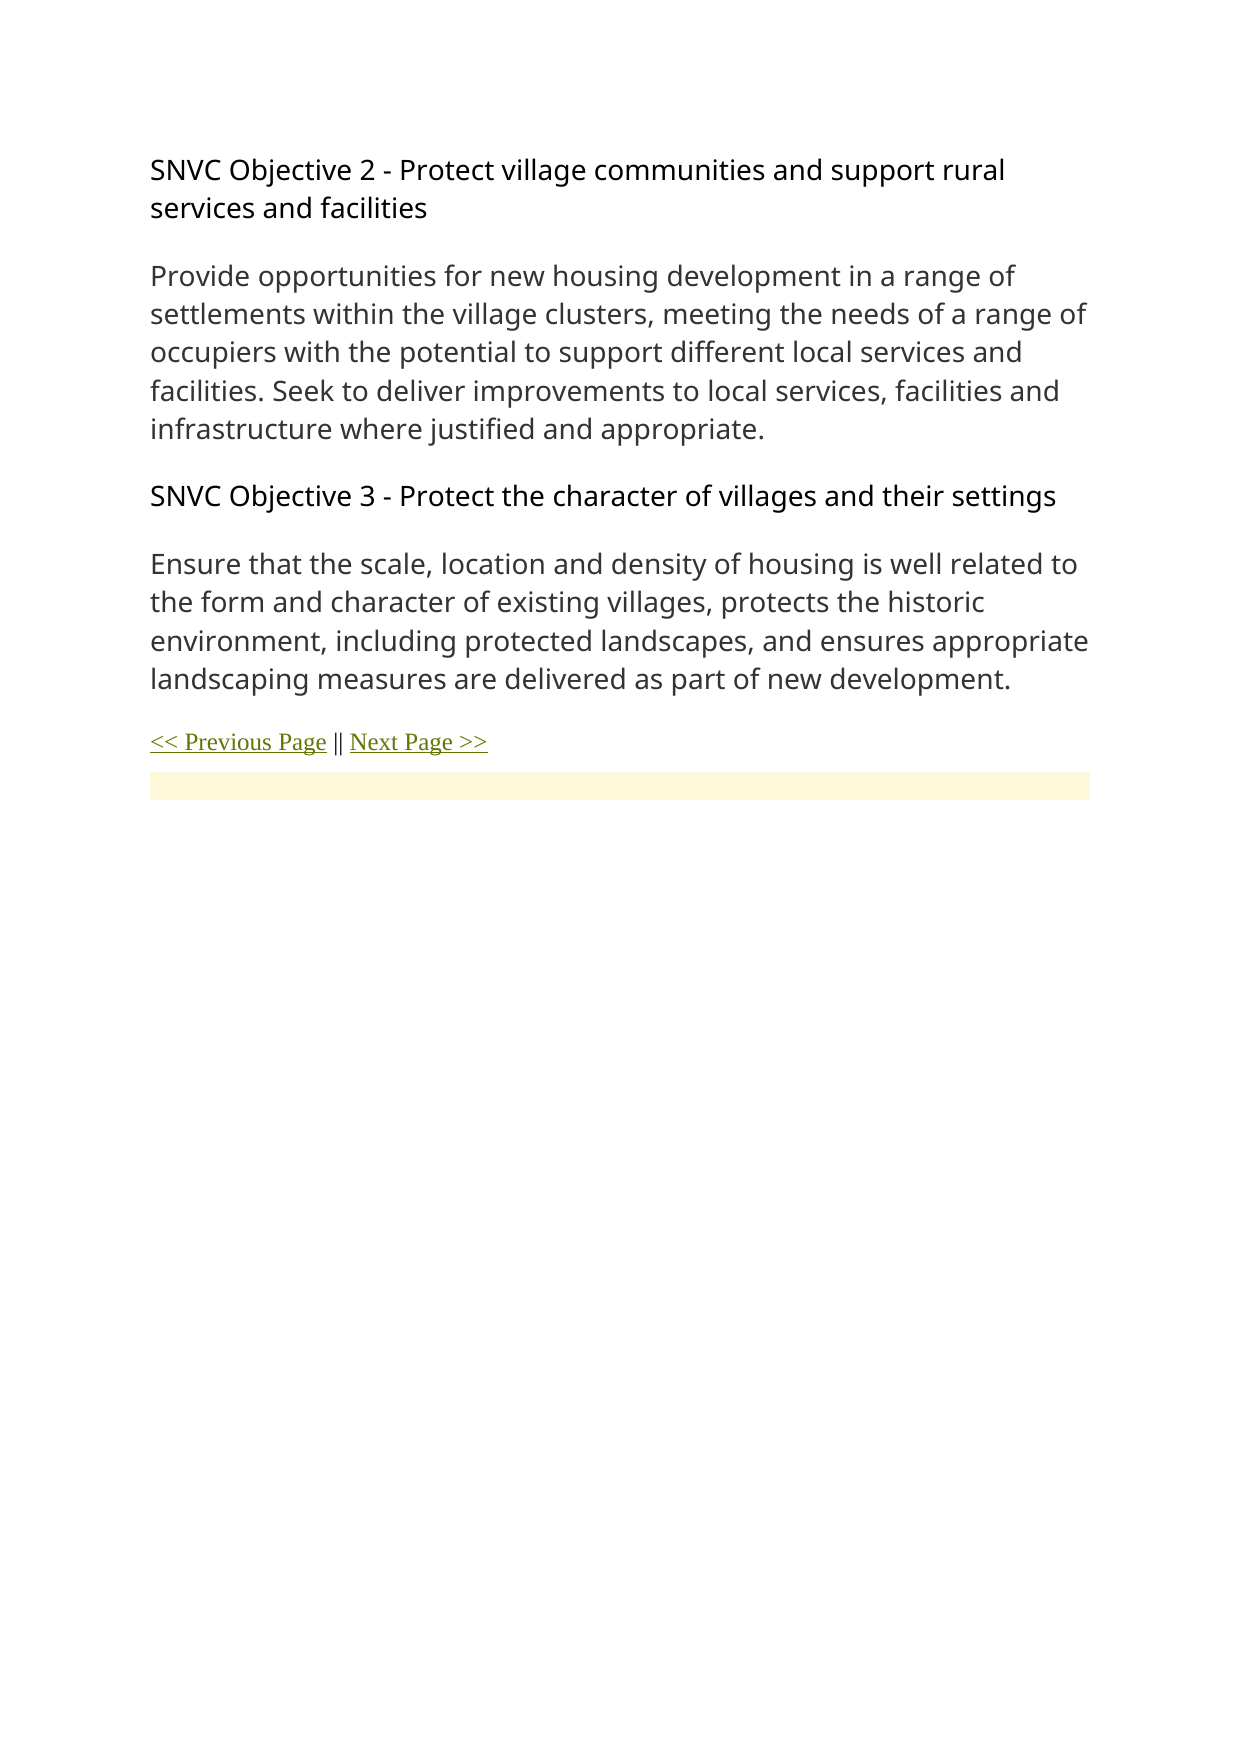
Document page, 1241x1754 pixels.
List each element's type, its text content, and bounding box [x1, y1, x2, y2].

text SNVC Objective 3 - Protect the character of villages and their settings [150, 477, 1090, 515]
text Provide opportunities for new housing development in a range of settlements within the village clusters, meeting the needs of a range of occupiers with the potential to support different local services and facilities. Seek to deliver improvements to local services, facilities and infrastructure where justified and appropriate. [150, 256, 1090, 447]
text << Previous Page || Next Page >> [150, 727, 1090, 755]
text Ensure that the scale, location and density of housing is well related to the form and character of existing villages, protects the historic environment, including protected landscapes, and ensures appropriate landscaping measures are delivered as part of new development. [150, 544, 1090, 697]
text SNVC Objective 2 - Protect village communities and support rural services and facilities [150, 150, 1090, 227]
